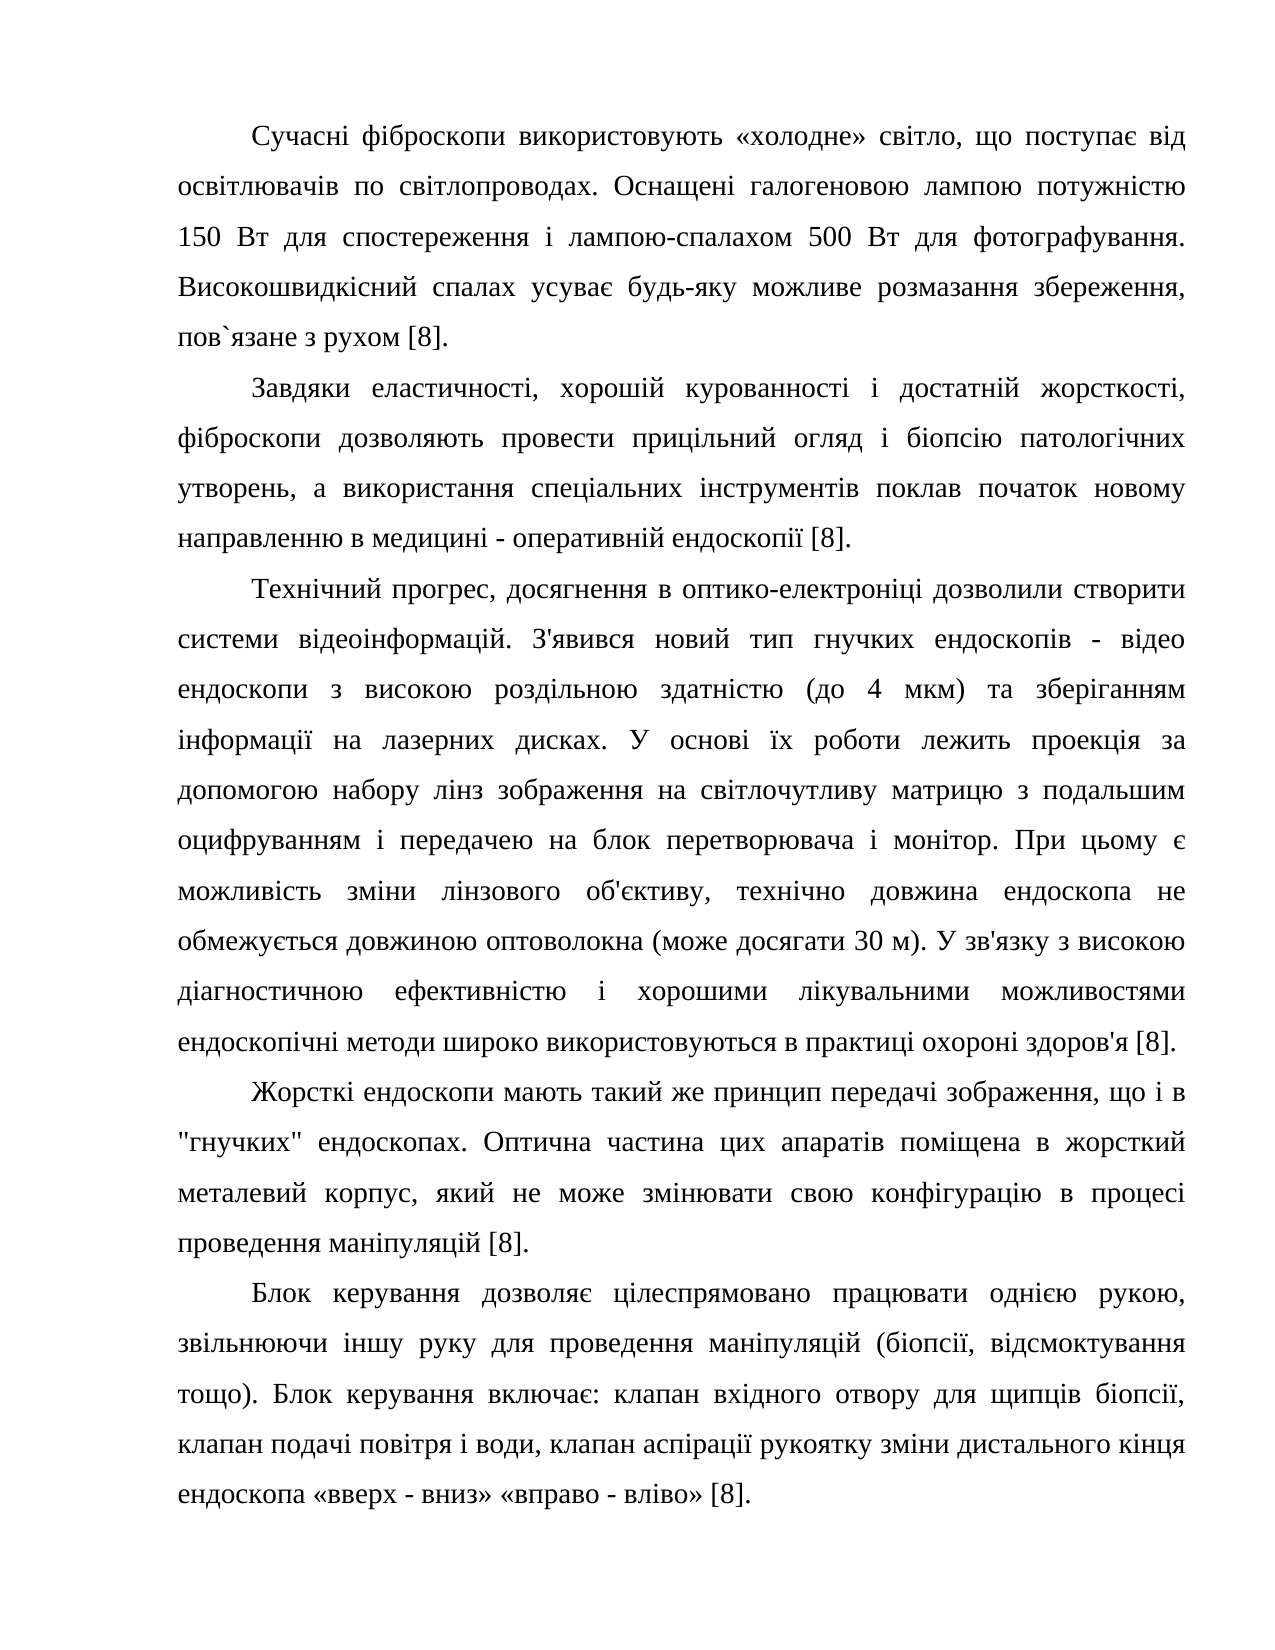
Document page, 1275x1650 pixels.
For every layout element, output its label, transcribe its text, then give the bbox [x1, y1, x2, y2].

text Жорсткі ендоскопи мають такий же принцип передачі зображення, що і в "гнучких" ендоскопах. Оптична частина цих апаратів поміщена в жорсткий металевий корпус, який не може змінювати свою конфігурацію в процесі проведення маніпуляцій [8]. [177, 1074, 1186, 1258]
text Технічний прогрес, досягнення в оптико-електроніці дозволили створити системи відеоінформацій. З'явився новий тип гнучких ендоскопів - відео ендоскопи з високою роздільною здатністю (до 4 мкм) та зберіганням інформації на лазерних дисках. У основі їх роботи лежить проекція за допомогою набору лінз зображення на світлочутливу матрицю з подальшим оцифруванням і передачею на блок перетворювача і монітор. При цьому є можливість зміни лінзового об'єктиву, технічно довжина ендоскопа не обмежується довжиною оптоволокна (може досягати 30 м). У зв'язку з високою діагностичною ефективністю і хорошими лікувальними можливостями ендоскопічні методи широко використовуються в практиці охороні здоров'я [8]. [177, 571, 1186, 1057]
text Сучасні фіброскопи використовують «холодне» світло, що поступає від освітлювачів по світлопроводах. Оснащені галогеновою лампою потужністю 150 Вт для спостереження і лампою-спалахом 500 Вт для фотографування. Високошвидкісний спалах усуває будь-яку можливе розмазання збереження, пов`язане з рухом [8]. [177, 118, 1186, 353]
text Блок керування дозволяє цілеспрямовано працювати однією рукою, звільнюючи іншу руку для проведення маніпуляцій (біопсії, відсмоктування тощо). Блок керування включає: клапан вхідного отвору для щипців біопсії, клапан подачі повітря і води, клапан аспірації рукоятку зміни дистального кінця ендоскопа «вверх - вниз» «вправо - вліво» [8]. [177, 1275, 1186, 1510]
text Завдяки еластичності, хорошій курованності і достатній жорсткості, фіброскопи дозволяють провести прицільний огляд і біопсію патологічних утворень, а використання спеціальних інструментів поклав початок новому направленню в медицині - оперативній ендоскопії [8]. [177, 370, 1186, 554]
